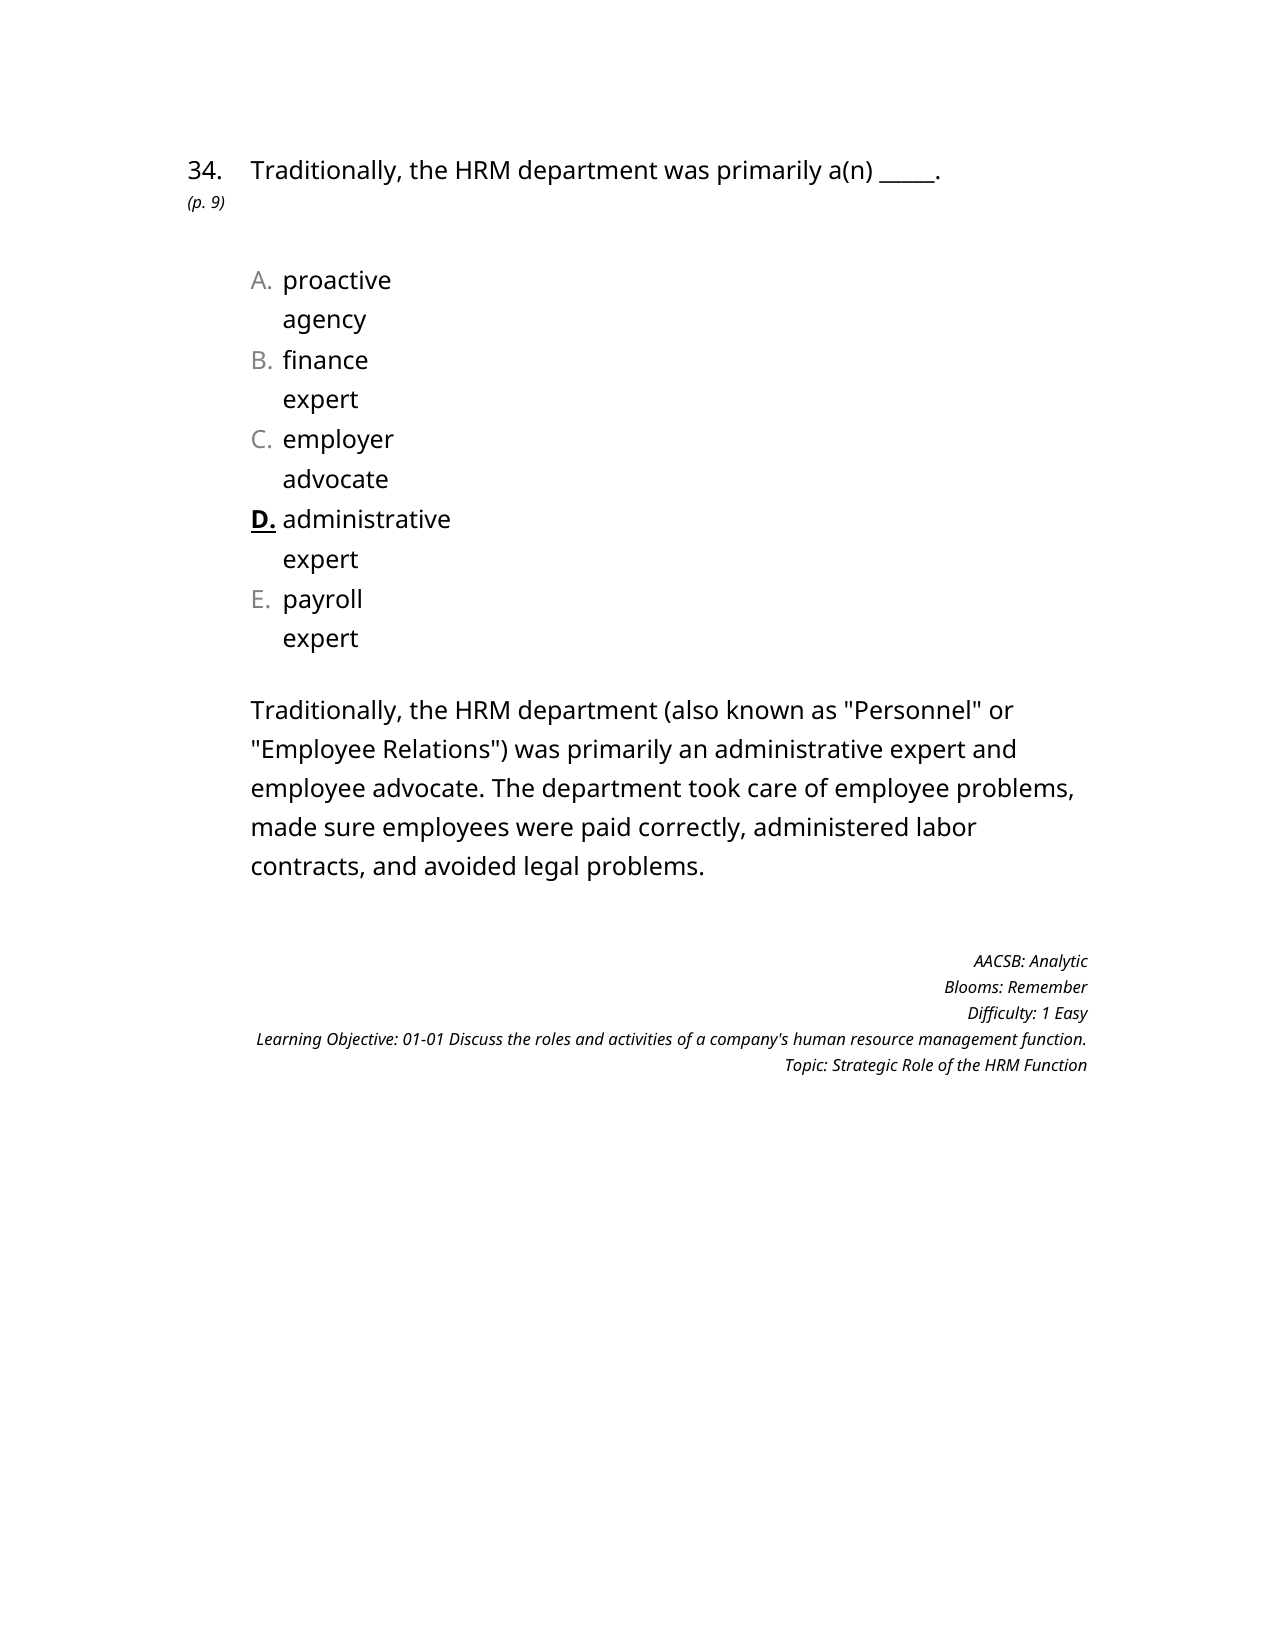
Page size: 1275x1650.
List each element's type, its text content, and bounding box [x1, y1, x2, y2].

table_header 34. (p. 9) [188, 153, 250, 920]
table_header Traditionally, the HRM department was primarily a(n) _____. Traditionally, the HRM department (also known as "Personnel" or "Employee Relations") was primarily an administrative expert and employee advocate. The department took care of employee problems, made sure employees were paid correctly, administered labor contracts, and avoided legal problems. [250, 153, 1087, 920]
table_header AACSB: Analytic Blooms: Remember Difficulty: 1 Easy Learning Objective: 01-01 Discuss the roles and activities of a company's human resource management function. Topic: Strategic Role of the HRM Function [188, 949, 1087, 1112]
